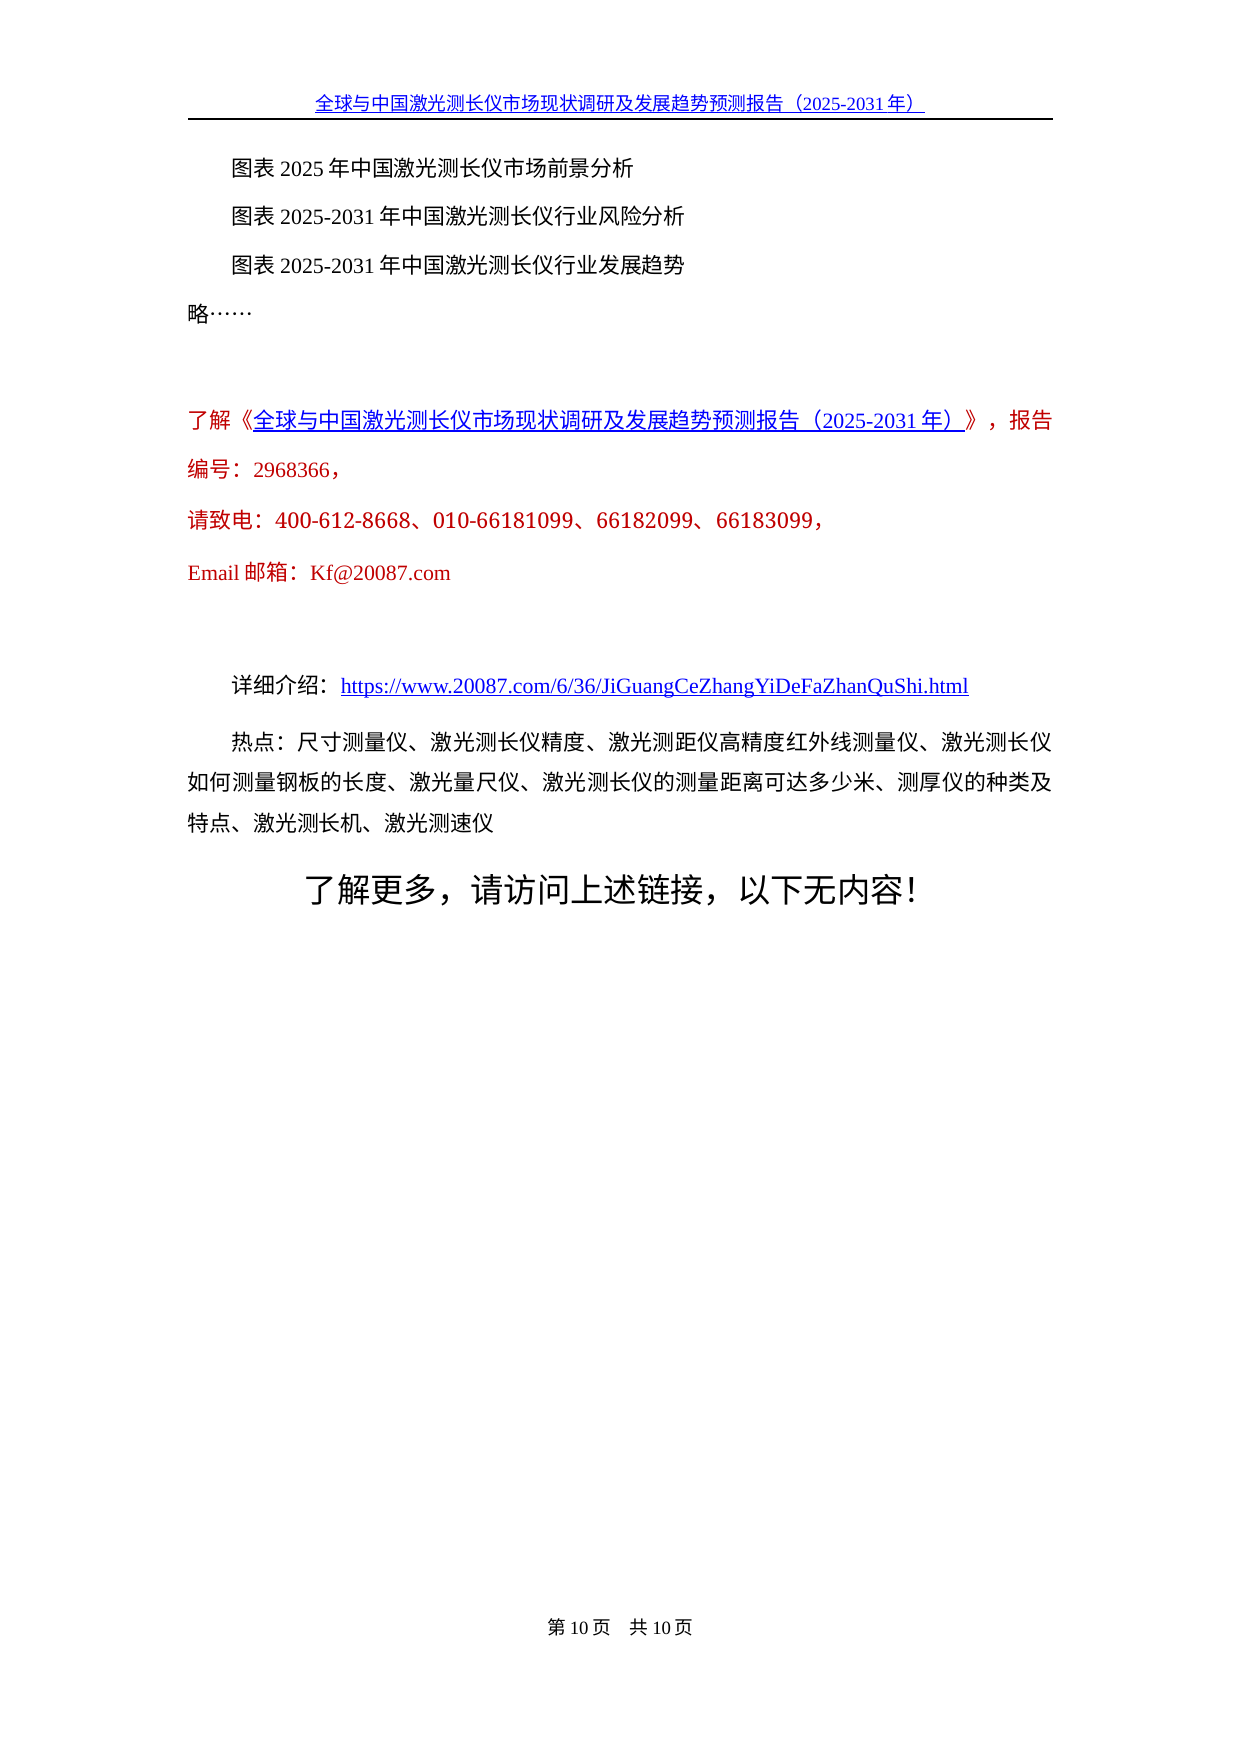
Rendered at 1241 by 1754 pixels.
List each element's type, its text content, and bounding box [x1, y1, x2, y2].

text 热点：尺寸测量仪、激光测长仪精度、激光测距仪高精度红外线测量仪、激光测长仪如何测量钢板的长度、激光量尺仪、激光测长仪的测量距离可达多少米、测厚仪的种类及特点、激光测长机、激光测速仪 [187, 724, 1053, 838]
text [187, 150, 1053, 329]
title 了解更多，请访问上述链接，以下无内容！ [187, 856, 1053, 921]
text Email邮箱：Kf@20087.com [187, 555, 1053, 587]
text 请致电：400-612-8668、010-66181099、66182099、66183099， [187, 503, 1053, 536]
text 了解《全球与中国激光测长仪市场现状调研及发展趋势预测报告（2025-2031年）》，报告编号：2968366， [187, 403, 1053, 484]
text 详细介绍：https://www.20087.com/6/36/JiGuangCeZhangYiDeFaZhanQuShi.html [187, 668, 1053, 700]
